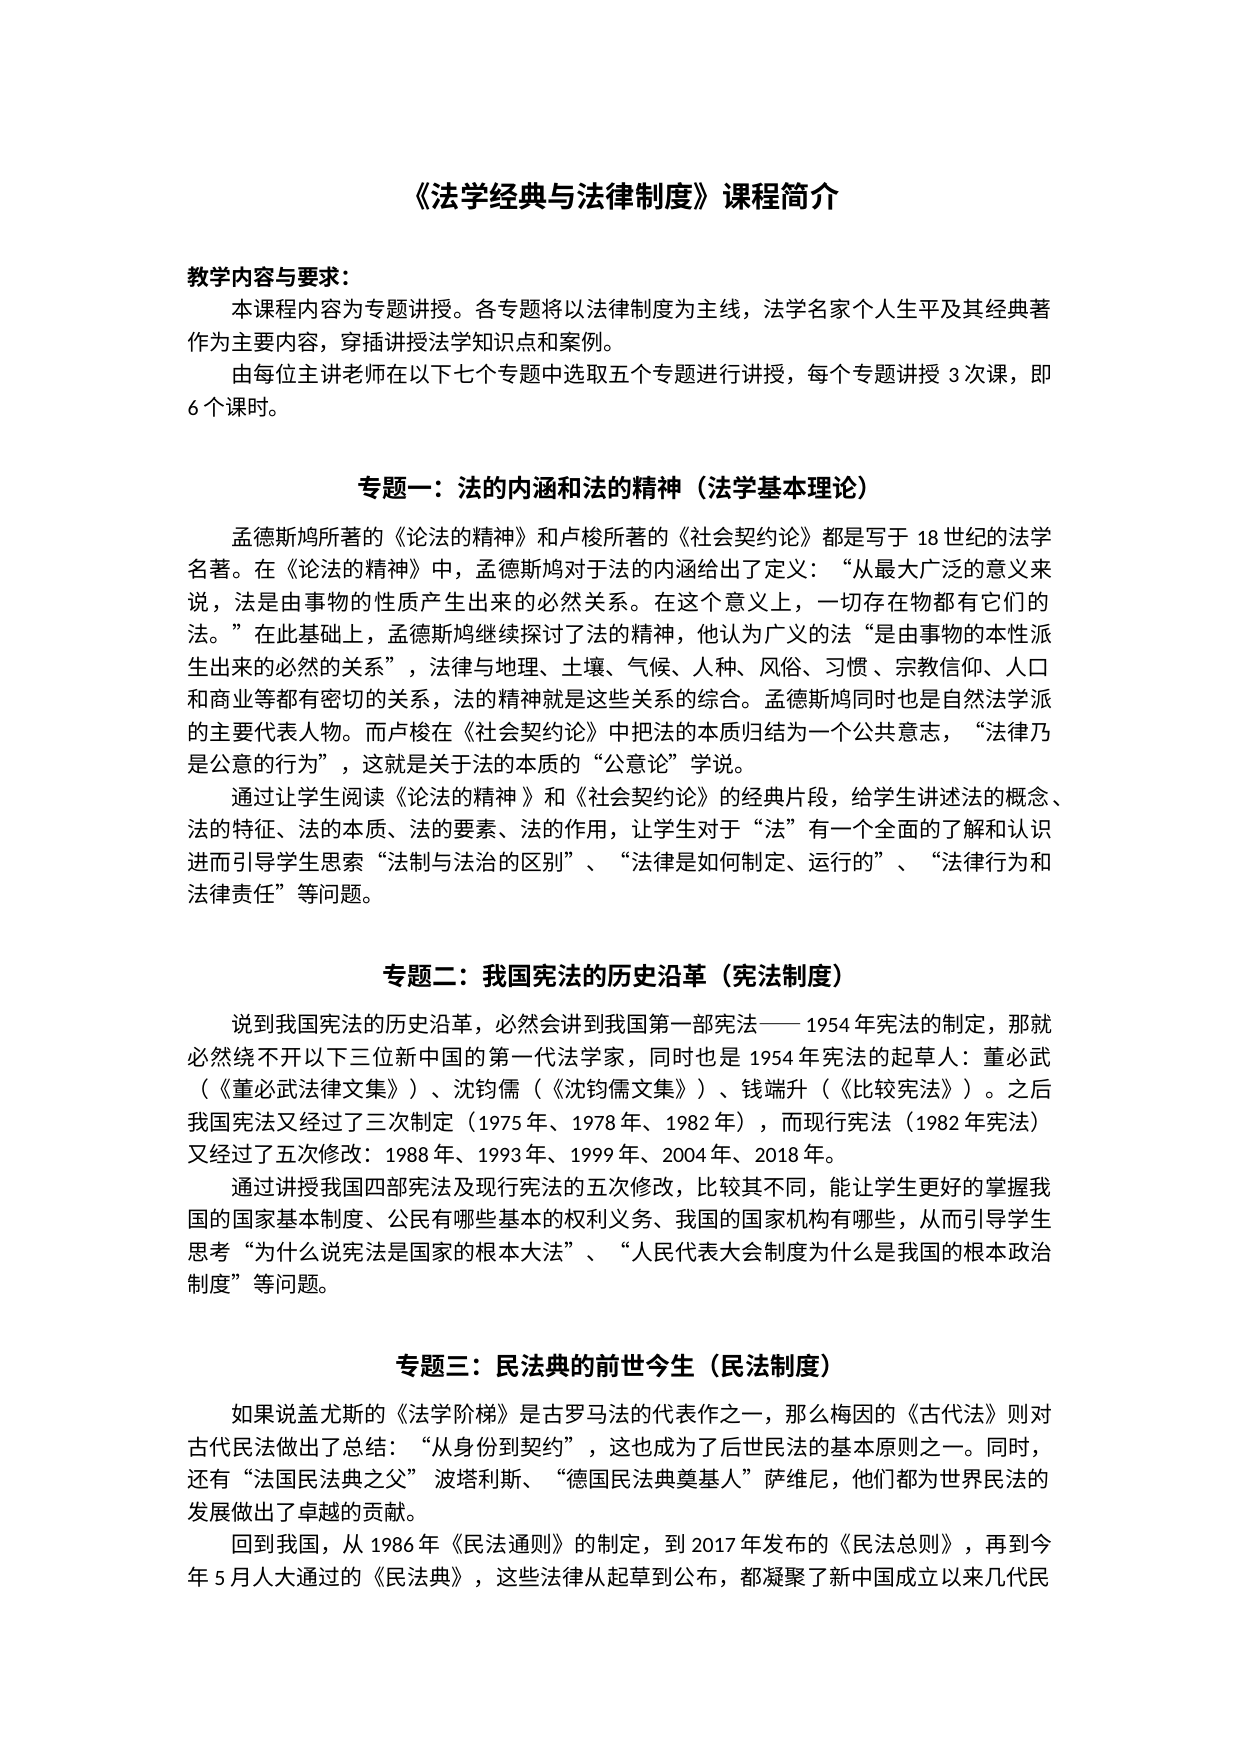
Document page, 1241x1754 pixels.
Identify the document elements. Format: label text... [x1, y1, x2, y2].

text 专题二：我国宪法的历史沿革（宪法制度） [187, 942, 1053, 1007]
text 由每位主讲老师在以下七个专题中选取五个专题进行讲授，每个专题讲授3次课，即6个课时。 [187, 357, 1053, 422]
text 专题三：民法典的前世今生（民法制度） [187, 1332, 1053, 1397]
text 孟德斯鸠所著的《论法的精神》和卢梭所著的《社会契约论》都是写于18世纪的法学名著。在《论法的精神》中，孟德斯鸠对于法的内涵给出了定义：“从最大广泛的意义来说，法是由事物的性质产生出来的必然关系。在这个意义上，一切存在物都有它们的法。”在此基础上，孟德斯鸠继续探讨了法的精神，他认为广义的法“是由事物的本性派生出来的必然的关系”，法律与地理、土壤、气候、人种、风俗、习惯 、宗教信仰、人口和商业等都有密切的关系，法的精神就是这些关系的综合。孟德斯鸠同时也是自然法学派的主要代表人物。而卢梭在《社会契约论》中把法的本质归结为一个公共意志，“法律乃是公意的行为”，这就是关于法的本质的“公意论”学说。 [187, 519, 1053, 779]
text 专题一：法的内涵和法的精神（法学基本理论） [187, 454, 1053, 519]
text 通过让学生阅读《论法的精神 》和《社会契约论》的经典片段，给学生讲述法的概念、法的特征、法的本质、法的要素、法的作用，让学生对于“法”有一个全面的了解和认识，进而引导学生思索“法制与法治的区别”、“法律是如何制定、运行的”、“法律行为和法律责任”等问题。 [187, 779, 1053, 909]
text 《法学经典与法律制度》课程简介 [187, 162, 1053, 227]
text 如果说盖尤斯的《法学阶梯》是古罗马法的代表作之一，那么梅因的《古代法》则对古代民法做出了总结：“从身份到契约”，这也成为了后世民法的基本原则之一。同时，还有“法国民法典之父” 波塔利斯、“德国民法典奠基人”萨维尼，他们都为世界民法的发展做出了卓越的贡献。 [187, 1397, 1053, 1527]
text 本课程内容为专题讲授。各专题将以法律制度为主线，法学名家个人生平及其经典著作为主要内容，穿插讲授法学知识点和案例。 [187, 292, 1053, 357]
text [187, 1527, 1053, 1592]
text 说到我国宪法的历史沿革，必然会讲到我国第一部宪法——1954年宪法的制定，那就必然绕不开以下三位新中国的第一代法学家，同时也是1954年宪法的起草人：董必武（《董必武法律文集》）、沈钧儒（《沈钧儒文集》）、钱端升（《比较宪法》）。之后，我国宪法又经过了三次制定（1975年、1978年、1982年），而现行宪法（1982年宪法）又经过了五次修改：1988年、1993年、1999年、2004年、2018年。 [187, 1007, 1053, 1169]
text 教学内容与要求： [187, 259, 1053, 292]
text 通过讲授我国四部宪法及现行宪法的五次修改，比较其不同，能让学生更好的掌握我国的国家基本制度、公民有哪些基本的权利义务、我国的国家机构有哪些，从而引导学生思考“为什么说宪法是国家的根本大法”、“人民代表大会制度为什么是我国的根本政治制度”等问题。 [187, 1169, 1053, 1299]
